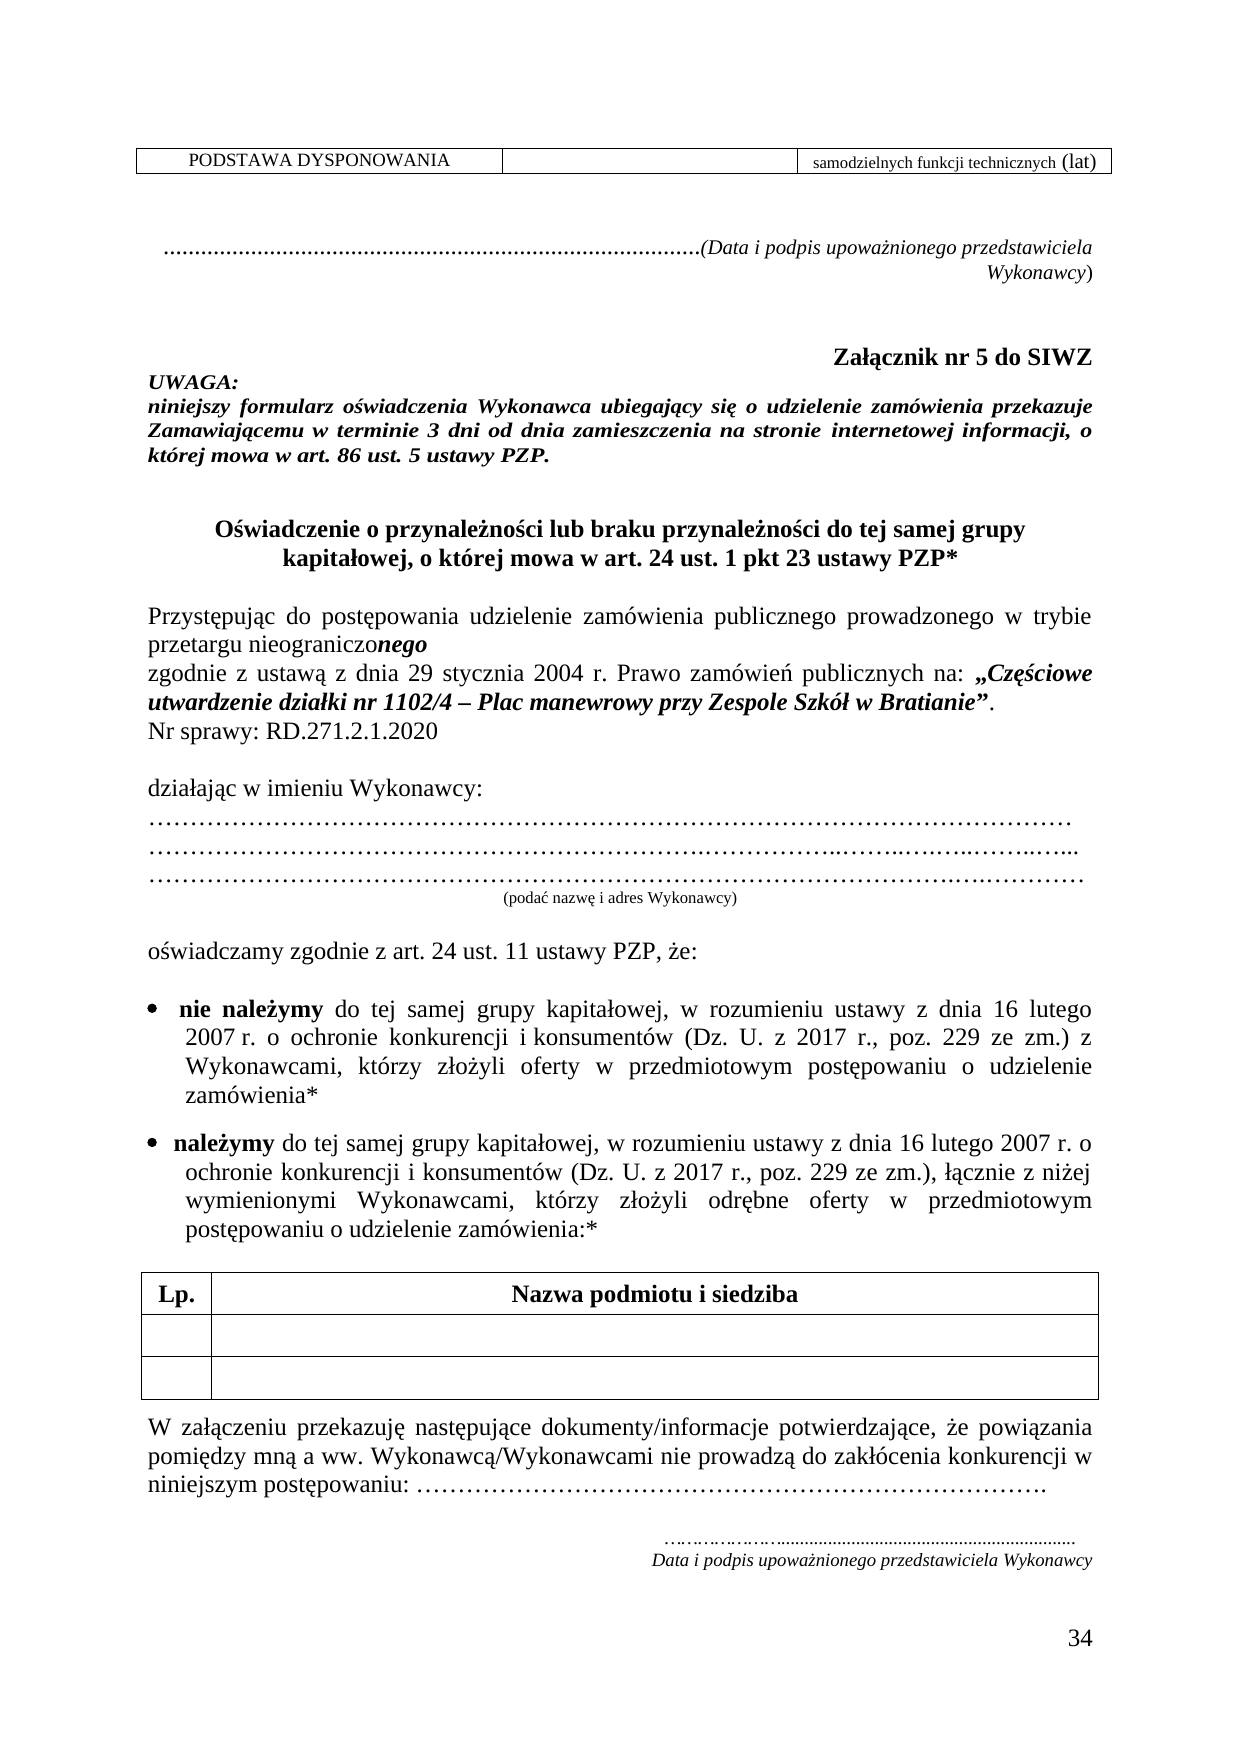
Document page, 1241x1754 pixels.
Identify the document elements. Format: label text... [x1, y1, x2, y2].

text działając w imieniu Wykonawcy: [148, 773, 1093, 802]
text ......................................................................................(Data i podpis upoważnionego przedstawiciela Wykonawcy) [148, 231, 1093, 284]
text Załącznik nr 5 do SIWZ [148, 342, 1093, 370]
text …………………………………………………………………………………………………………………………………………………………….……………..……..….…..……..…... [148, 802, 1093, 859]
text (podać nazwę i adres Wykonawcy) [148, 888, 1093, 907]
text …………………............................................................... [664, 1527, 1093, 1548]
text Data i podpis upoważnionego przedstawiciela Wykonawcy [148, 1548, 1093, 1570]
table_cell [142, 1315, 211, 1356]
text …………………………………………………………………………………….….………… [148, 859, 1093, 888]
text UWAGA: [148, 370, 1093, 394]
text Nr sprawy: RD.271.2.1.2020 [148, 716, 1093, 744]
table_cell [142, 1357, 211, 1398]
list nie należymy do tej samej grupy kapitałowej, w rozumieniu ustawy z dnia 16 lutego 2007 r. o ochronie konkurencji i konsumentów (Dz. U. z 2017 r., poz. 229 ze zm.) z Wykonawcami, którzy złożyli oferty w przedmiotowym postępowaniu o udzielenie zamówienia* [148, 994, 1093, 1109]
table_header Nazwa podmiotu i siedziba [212, 1273, 1098, 1314]
text oświadczamy zgodnie z art. 24 ust. 11 ustawy PZP, że: [148, 936, 1093, 965]
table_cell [503, 149, 797, 173]
text Przystępując do postępowania udzielenie zamówienia publicznego prowadzonego w trybie przetargu nieograniczonego [148, 601, 1093, 658]
text niniejszy formularz oświadczenia Wykonawca ubiegający się o udzielenie zamówienia przekazuje Zamawiającemu w terminie 3 dni od dnia zamieszczenia na stronie internetowej informacji, o której mowa w art. 86 ust. 5 ustawy PZP. [148, 394, 1093, 467]
list należymy do tej samej grupy kapitałowej, w rozumieniu ustawy z dnia 16 lutego 2007 r. o ochronie konkurencji i konsumentów (Dz. U. z 2017 r., poz. 229 ze zm.), łącznie z niżej wymienionymi Wykonawcami, którzy złożyli odrębne oferty w przedmiotowym postępowaniu o udzielenie zamówienia:* [148, 1128, 1093, 1243]
text W załączeniu przekazuję następujące dokumenty/informacje potwierdzające, że powiązania pomiędzy mną a ww. Wykonawcą/Wykonawcami nie prowadzą do zakłócenia konkurencji w niniejszym postępowaniu: …………………………………………………………………. [148, 1412, 1093, 1498]
text zgodnie z ustawą z dnia 29 stycznia 2004 r. Prawo zamówień publicznych na: „Częściowe utwardzenie działki nr 1102/4 – Plac manewrowy przy Zespole Szkół w Bratianie”. [148, 658, 1093, 716]
table_header Lp. [142, 1273, 211, 1314]
text Oświadczenie o przynależności lub braku przynależności do tej samej grupy kapitałowej, o której mowa w art. 24 ust. 1 pkt 23 ustawy PZP* [148, 514, 1093, 572]
table_cell [212, 1315, 1098, 1356]
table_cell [798, 149, 1111, 173]
table_cell [212, 1357, 1098, 1398]
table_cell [137, 149, 502, 173]
